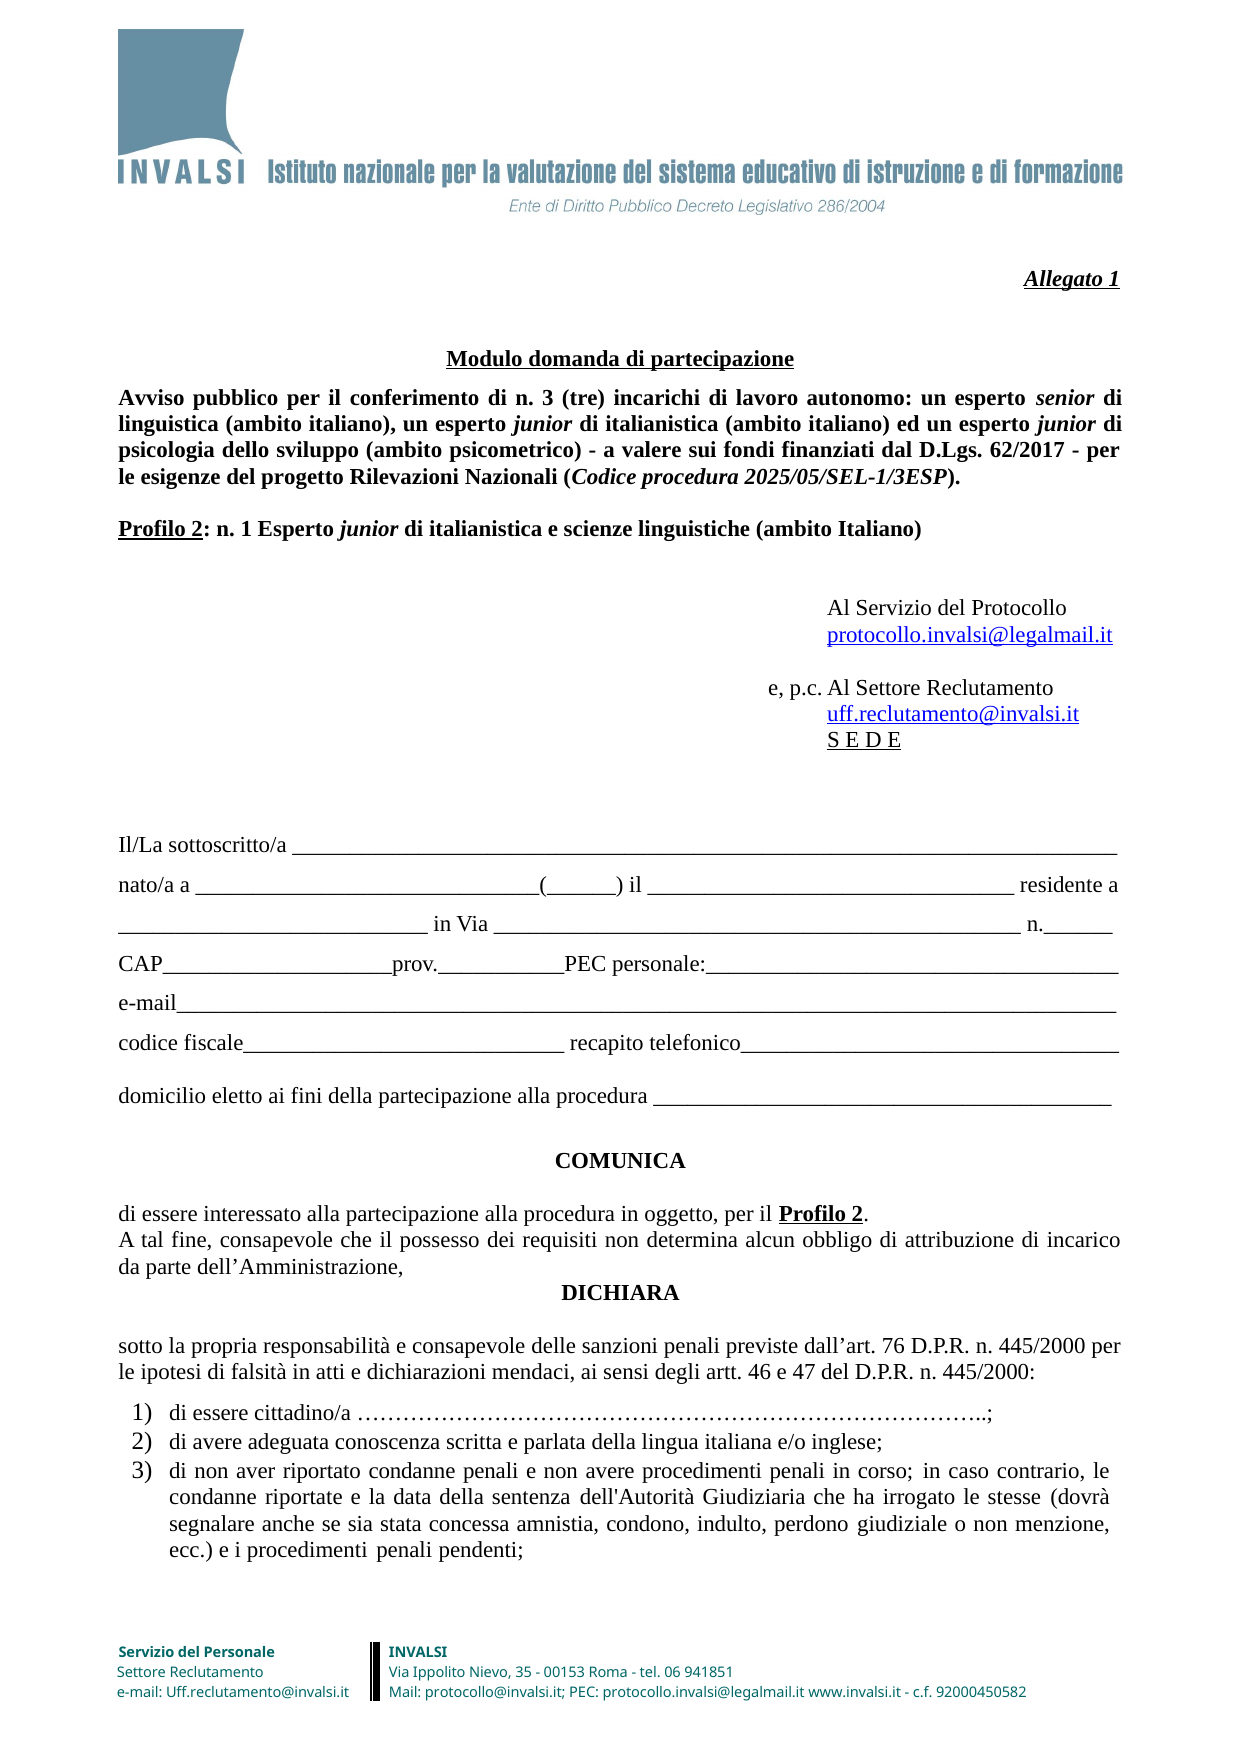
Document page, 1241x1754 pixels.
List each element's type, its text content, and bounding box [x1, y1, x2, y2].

picture [118, 29, 1123, 215]
text Al Servizio del Protocollo [783, 594, 1122, 621]
text Profilo 2: n. 1 Esperto junior di italianistica e scienze linguistiche (ambito Italiano) [118, 515, 1122, 542]
text domicilio eletto ai fini della partecipazione alla procedura ________________________________________ [118, 1082, 1122, 1108]
text Avviso pubblico per il conferimento di n. 3 (tre) incarichi di lavoro autonomo: un esperto senior di linguistica (ambito italiano), un esperto junior di italianistica (ambito italiano) ed un esperto junior di psicologia dello sviluppo (ambito psicometrico) - a valere sui fondi finanziati dal D.Lgs. 62/2017 - per le esigenze del progetto Rilevazioni Nazionali (Codice procedura 2025/05/SEL-1/3ESP). [118, 384, 1122, 489]
text A tal fine, consapevole che il possesso dei requisiti non determina alcun obbligo di attribuzione di incarico da parte dell’Amministrazione, [118, 1227, 1122, 1279]
text uff.reclutamento@invalsi.it [783, 700, 1122, 726]
subtitle di essere cittadino/a ………………………………………………………………………..; [131, 1397, 1122, 1426]
text codice fiscale____________________________ recapito telefonico_________________________________ [118, 1029, 1122, 1055]
text protocollo.invalsi@legalmail.it [783, 621, 1122, 647]
text di essere interessato alla partecipazione alla procedura in oggetto, per il Profilo 2. [118, 1200, 1122, 1227]
list di non aver riportato condanne penali e non avere procedimenti penali in corso; in caso contrario, le condanne riportate e la data della sentenza dell'Autorità Giudiziaria che ha irrogato le stesse (dovrà segnalare anche se sia stata concessa amnistia, condono, indulto, perdono giudiziale o non menzione, ecc.) e i procedimenti penali pendenti; [131, 1455, 1110, 1562]
subtitle sotto la propria responsabilità e consapevole delle sanzioni penali previste dall’art. 76 D.P.R. n. 445/2000 per le ipotesi di falsità in atti e dichiarazioni mendaci, ai sensi degli artt. 46 e 47 del D.P.R. n. 445/2000: [118, 1332, 1122, 1385]
text Modulo domanda di partecipazione [118, 345, 1122, 371]
text S E D E [783, 726, 1122, 753]
text Il/La sottoscritto/a ________________________________________________________________________ nato/a a ______________________________(______) il ________________________________ residente a ___________________________ in Via ______________________________________________ n.______ CAP____________________prov.___________PEC personale:____________________________________ e-mail__________________________________________________________________________________ [118, 832, 1122, 1016]
text e, p.c. Al Settore Reclutamento [723, 673, 1122, 700]
subtitle di avere adeguata conoscenza scritta e parlata della lingua italiana e/o inglese; [131, 1426, 1122, 1455]
text DICHIARA [118, 1279, 1122, 1306]
subtitle Allegato 1 [118, 265, 1122, 291]
text COMUNICA [118, 1147, 1122, 1174]
